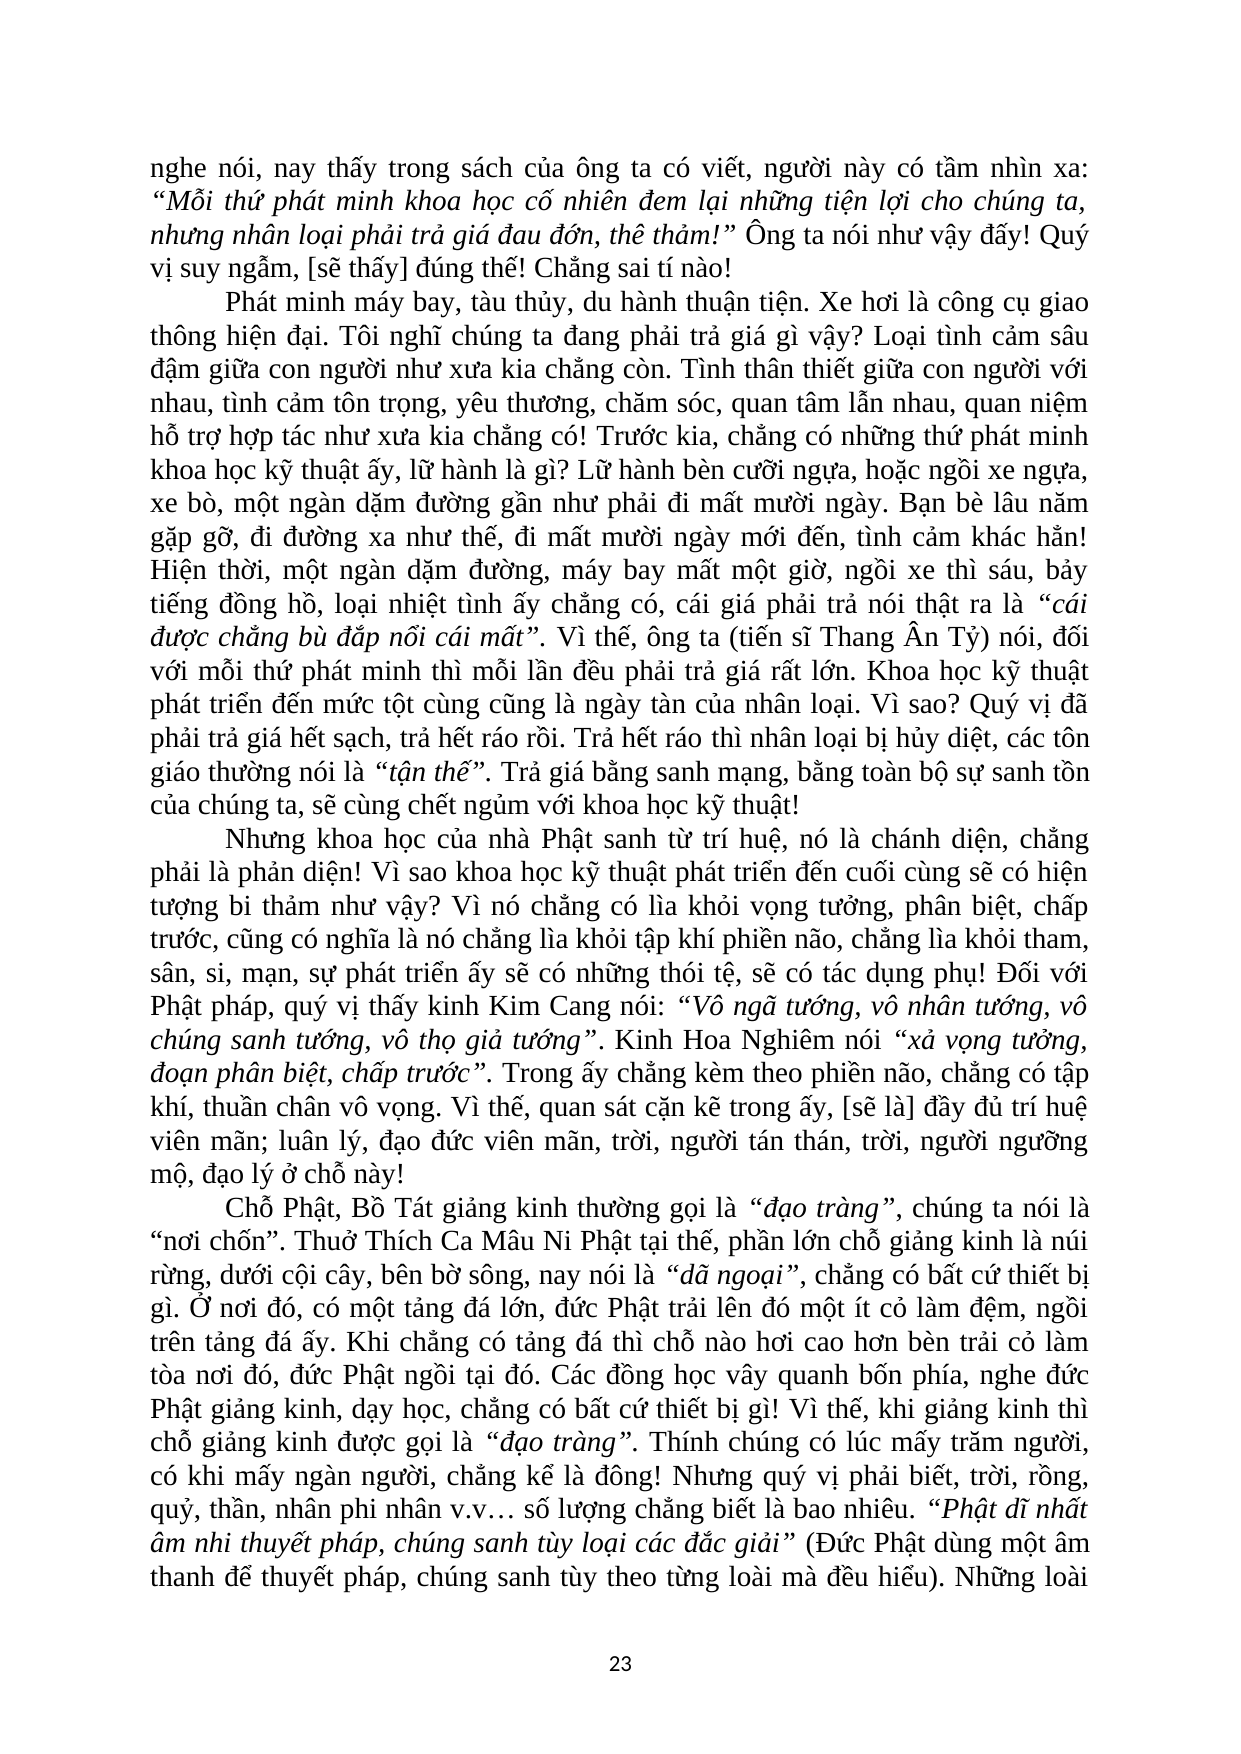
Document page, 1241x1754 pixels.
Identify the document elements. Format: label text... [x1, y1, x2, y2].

text Phát minh máy bay, tàu thủy, du hành thuận tiện. Xe hơi là công cụ giao thông hiện đại. Tôi nghĩ chúng ta đang phải trả giá gì vậy? Loại tình cảm sâu đậm giữa con người như xưa kia chẳng còn. Tình thân thiết giữa con người với nhau, tình cảm tôn trọng, yêu thương, chăm sóc, quan tâm lẫn nhau, quan niệm hỗ trợ hợp tác như xưa kia chẳng có! Trước kia, chẳng có những thứ phát minh khoa học kỹ thuật ấy, lữ hành là gì? Lữ hành bèn cưỡi ngựa, hoặc ngồi xe ngựa, xe bò, một ngàn dặm đường gần như phải đi mất mười ngày. Bạn bè lâu năm gặp gỡ, đi đường xa như thế, đi mất mười ngày mới đến, tình cảm khác hẳn! Hiện thời, một ngàn dặm đường, máy bay mất một giờ, ngồi xe thì sáu, bảy tiếng đồng hồ, loại nhiệt tình ấy chẳng có, cái giá phải trả nói thật ra là “cái được chẳng bù đắp nổi cái mất”. Vì thế, ông ta (tiến sĩ Thang Ân Tỷ) nói, đối với mỗi thứ phát minh thì mỗi lần đều phải trả giá rất lớn. Khoa học kỹ thuật phát triển đến mức tột cùng cũng là ngày tàn của nhân loại. Vì sao? Quý vị đã phải trả giá hết sạch, trả hết ráo rồi. Trả hết ráo thì nhân loại bị hủy diệt, các tôn giáo thường nói là “tận thế”. Trả giá bằng sanh mạng, bằng toàn bộ sự sanh tồn của chúng ta, sẽ cùng chết ngủm với khoa học kỹ thuật! [150, 284, 1090, 821]
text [150, 1190, 1090, 1592]
text Nhưng khoa học của nhà Phật sanh từ trí huệ, nó là chánh diện, chẳng phải là phản diện! Vì sao khoa học kỹ thuật phát triển đến cuối cùng sẽ có hiện tượng bi thảm như vậy? Vì nó chẳng có lìa khỏi vọng tưởng, phân biệt, chấp trước, cũng có nghĩa là nó chẳng lìa khỏi tập khí phiền não, chẳng lìa khỏi tham, sân, si, mạn, sự phát triển ấy sẽ có những thói tệ, sẽ có tác dụng phụ! Đối với Phật pháp, quý vị thấy kinh Kim Cang nói: “Vô ngã tướng, vô nhân tướng, vô chúng sanh tướng, vô thọ giả tướng”. Kinh Hoa Nghiêm nói “xả vọng tưởng, đoạn phân biệt, chấp trước”. Trong ấy chẳng kèm theo phiền não, chẳng có tập khí, thuần chân vô vọng. Vì thế, quan sát cặn kẽ trong ấy, [sẽ là] đầy đủ trí huệ viên mãn; luân lý, đạo đức viên mãn, trời, người tán thán, trời, người ngưỡng mộ, đạo lý ở chỗ này! [150, 821, 1090, 1190]
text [150, 150, 1090, 284]
